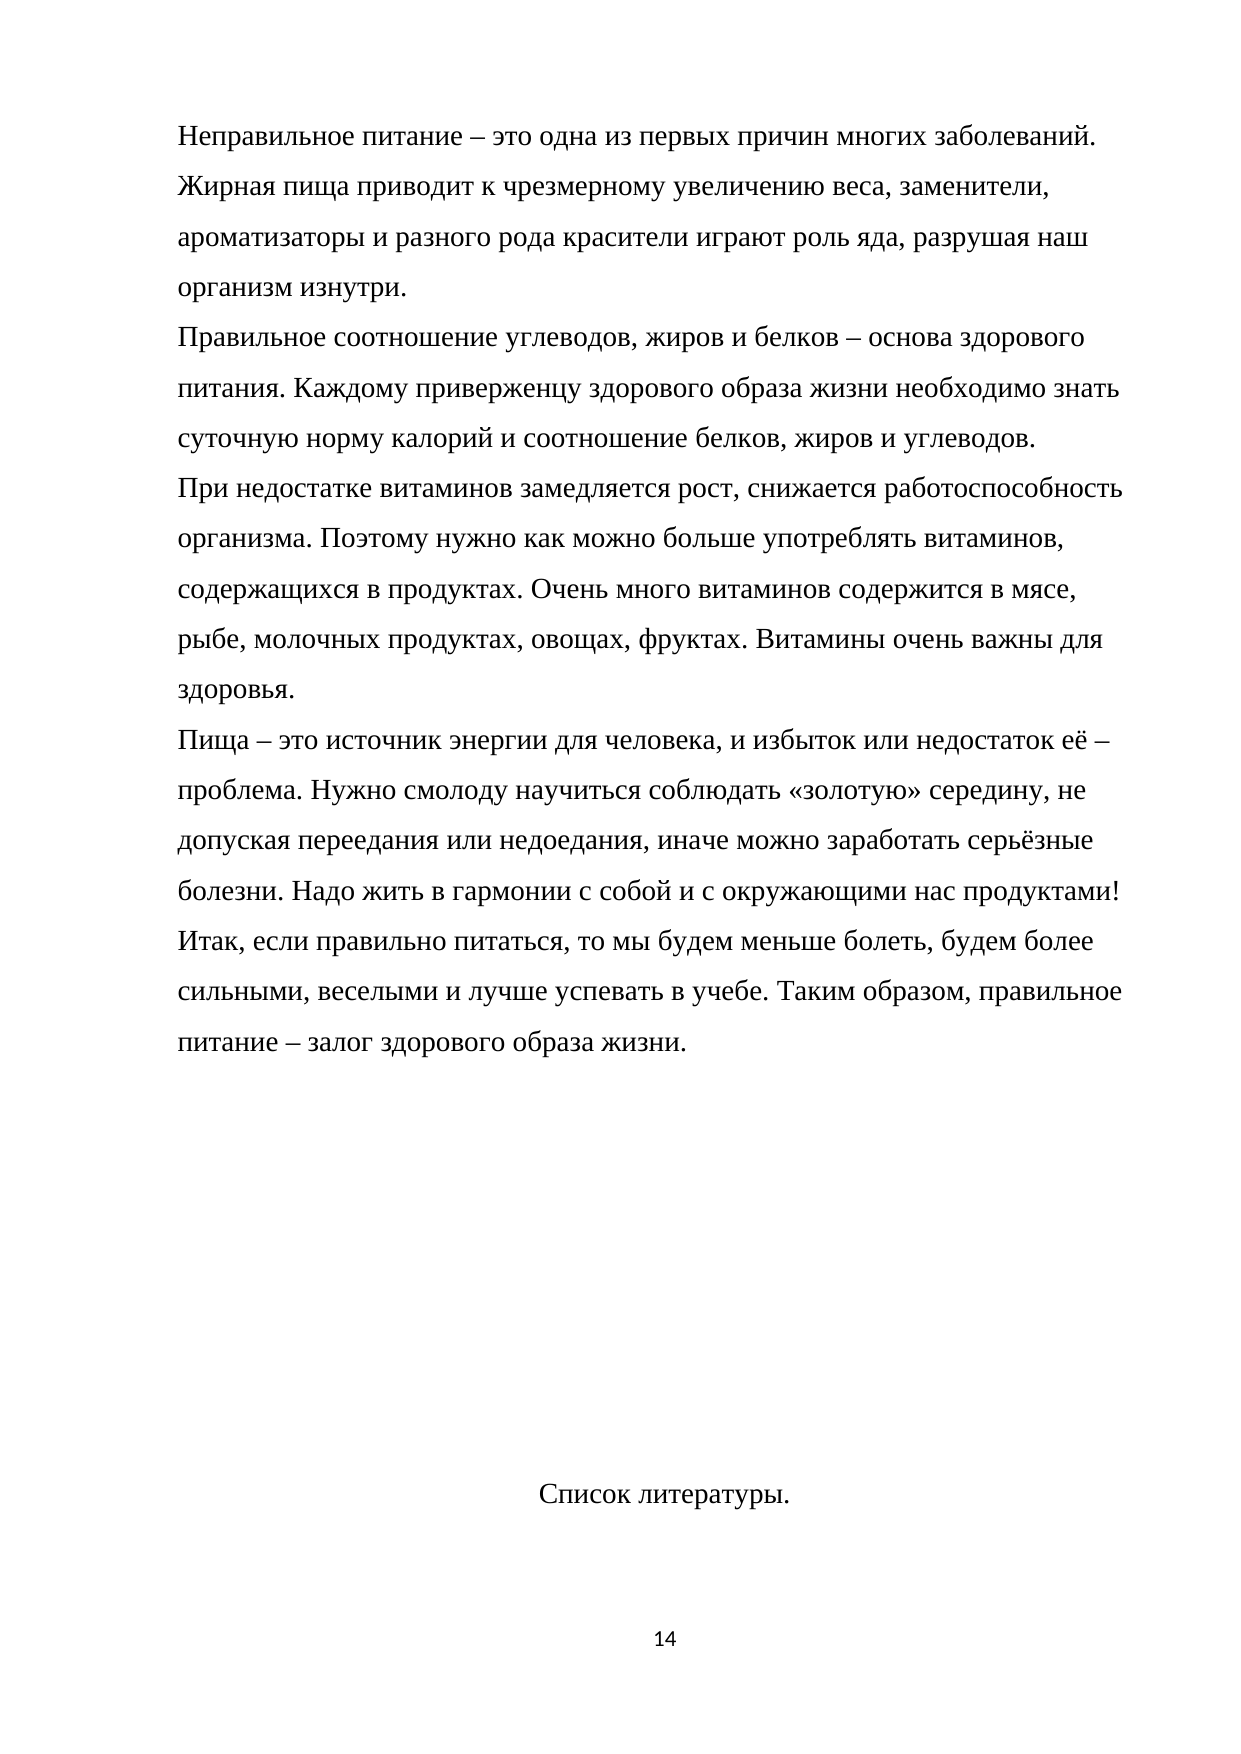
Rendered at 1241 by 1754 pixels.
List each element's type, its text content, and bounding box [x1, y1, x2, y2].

text Итак, если правильно питаться, то мы будем меньше болеть, будем более сильными, веселыми и лучше успевать в учебе. Таким образом, правильное питание – залог здорового образа жизни. [177, 923, 1152, 1057]
text Правильное соотношение углеводов, жиров и белков – основа здорового питания. Каждому приверженцу здорового образа жизни необходимо знать суточную норму калорий и соотношение белков, жиров и углеводов. [177, 319, 1152, 453]
text Список литературы. [177, 1477, 1152, 1510]
text Неправильное питание – это одна из первых причин многих заболеваний. Жирная пища приводит к чрезмерному увеличению веса, заменители, ароматизаторы и разного рода красители играют роль яда, разрушая наш организм изнутри. [177, 118, 1152, 303]
text При недостатке витаминов замедляется рост, снижается работоспособность организма. Поэтому нужно как можно больше употреблять витаминов, содержащихся в продуктах. Очень много витаминов содержится в мясе, рыбе, молочных продуктах, овощах, фруктах. Витамины очень важны для здоровья. [177, 470, 1152, 705]
text Пища – это источник энергии для человека, и избыток или недостаток её – проблема. Нужно смолоду научиться соблюдать «золотую» середину, не допуская переедания или недоедания, иначе можно заработать серьёзные болезни. Надо жить в гармонии с собой и с окружающими нас продуктами! [177, 722, 1152, 906]
